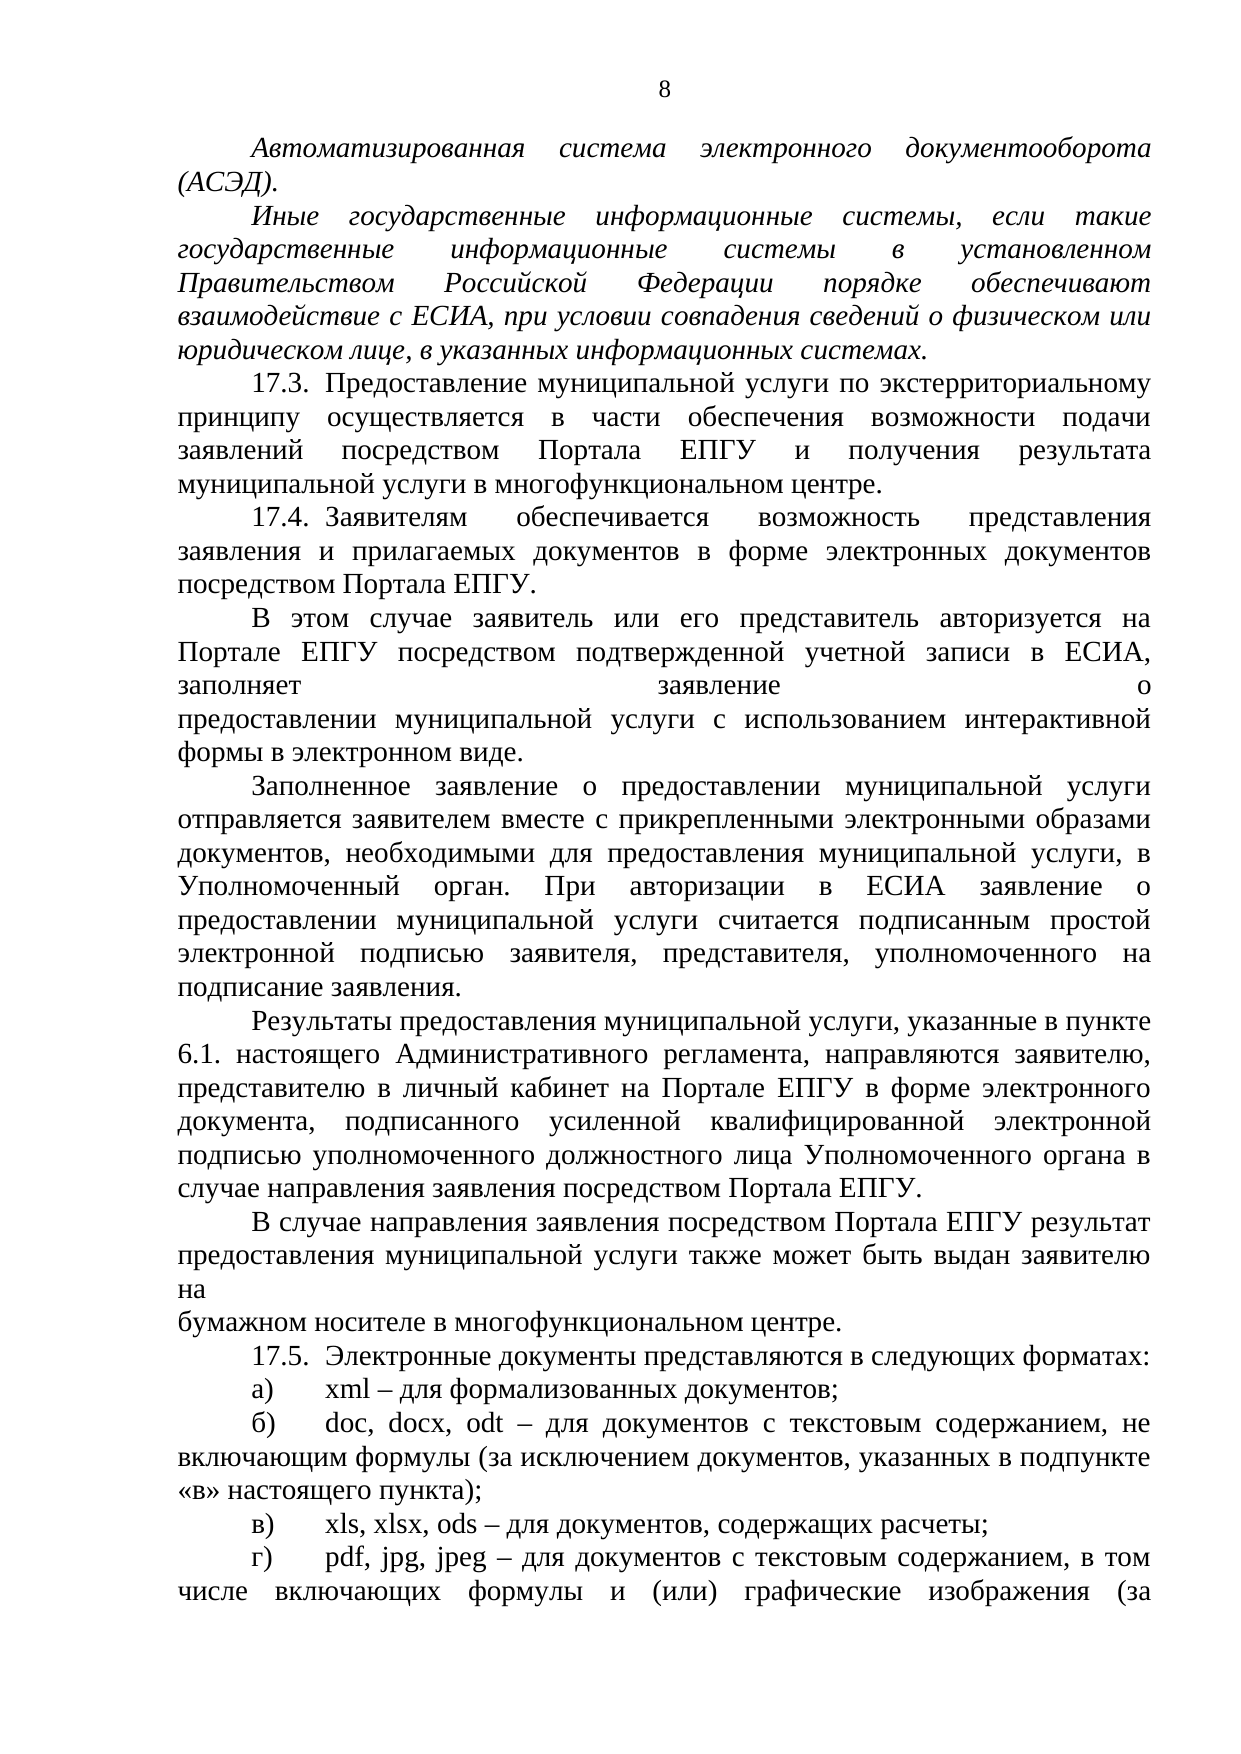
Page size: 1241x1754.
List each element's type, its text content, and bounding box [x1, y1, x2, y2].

text 17.5. Электронные документы представляются в следующих форматах: [177, 1338, 1152, 1372]
text Заполненное заявление о предоставлении муниципальной услуги отправляется заявителем вместе с прикрепленными электронными образами документов, необходимыми для предоставления муниципальной услуги, в Уполномоченный орган. При авторизации в ЕСИА заявление о предоставлении муниципальной услуги считается подписанным простой электронной подписью заявителя, представителя, уполномоченного на подписание заявления. [177, 768, 1152, 1003]
text Автоматизированная система электронного документооборота (АСЭД). [177, 131, 1152, 198]
text в) xls, xlsx, ods – для документов, содержащих расчеты; [177, 1506, 1152, 1539]
text 17.3. Предоставление муниципальной услуги по экстерриториальному принципу осуществляется в части обеспечения возможности подачи заявлений посредством Портала ЕПГУ и получения результата муниципальной услуги в многофункциональном центре. [177, 365, 1152, 499]
text В этом случае заявитель или его представитель авторизуется на Портале ЕПГУ посредством подтвержденной учетной записи в ЕСИА, заполняет заявление о предоставлении муниципальной услуги с использованием интерактивной формы в электронном виде. [177, 600, 1152, 768]
text В случае направления заявления посредством Портала ЕПГУ результат предоставления муниципальной услуги также может быть выдан заявителю на бумажном носителе в многофункциональном центре. [177, 1204, 1152, 1338]
text Иные государственные информационные системы, если такие государственные информационные системы в установленном Правительством Российской Федерации порядке обеспечивают взаимодействие с ЕСИА, при условии совпадения сведений о физическом или юридическом лице, в указанных информационных системах. [177, 198, 1152, 365]
text Результаты предоставления муниципальной услуги, указанные в пункте 6.1. настоящего Административного регламента, направляются заявителю, представителю в личный кабинет на Портале ЕПГУ в форме электронного документа, подписанного усиленной квалифицированной электронной подписью уполномоченного должностного лица Уполномоченного органа в случае направления заявления посредством Портала ЕПГУ. [177, 1003, 1152, 1204]
text а) xml – для формализованных документов; [177, 1372, 1152, 1405]
text 17.4. Заявителям обеспечивается возможность представления заявления и прилагаемых документов в форме электронных документов посредством Портала ЕПГУ. [177, 499, 1152, 600]
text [177, 1539, 1152, 1606]
text б) doc, docx, odt – для документов с текстовым содержанием, не включающим формулы (за исключением документов, указанных в подпункте «в» настоящего пункта); [177, 1405, 1152, 1506]
